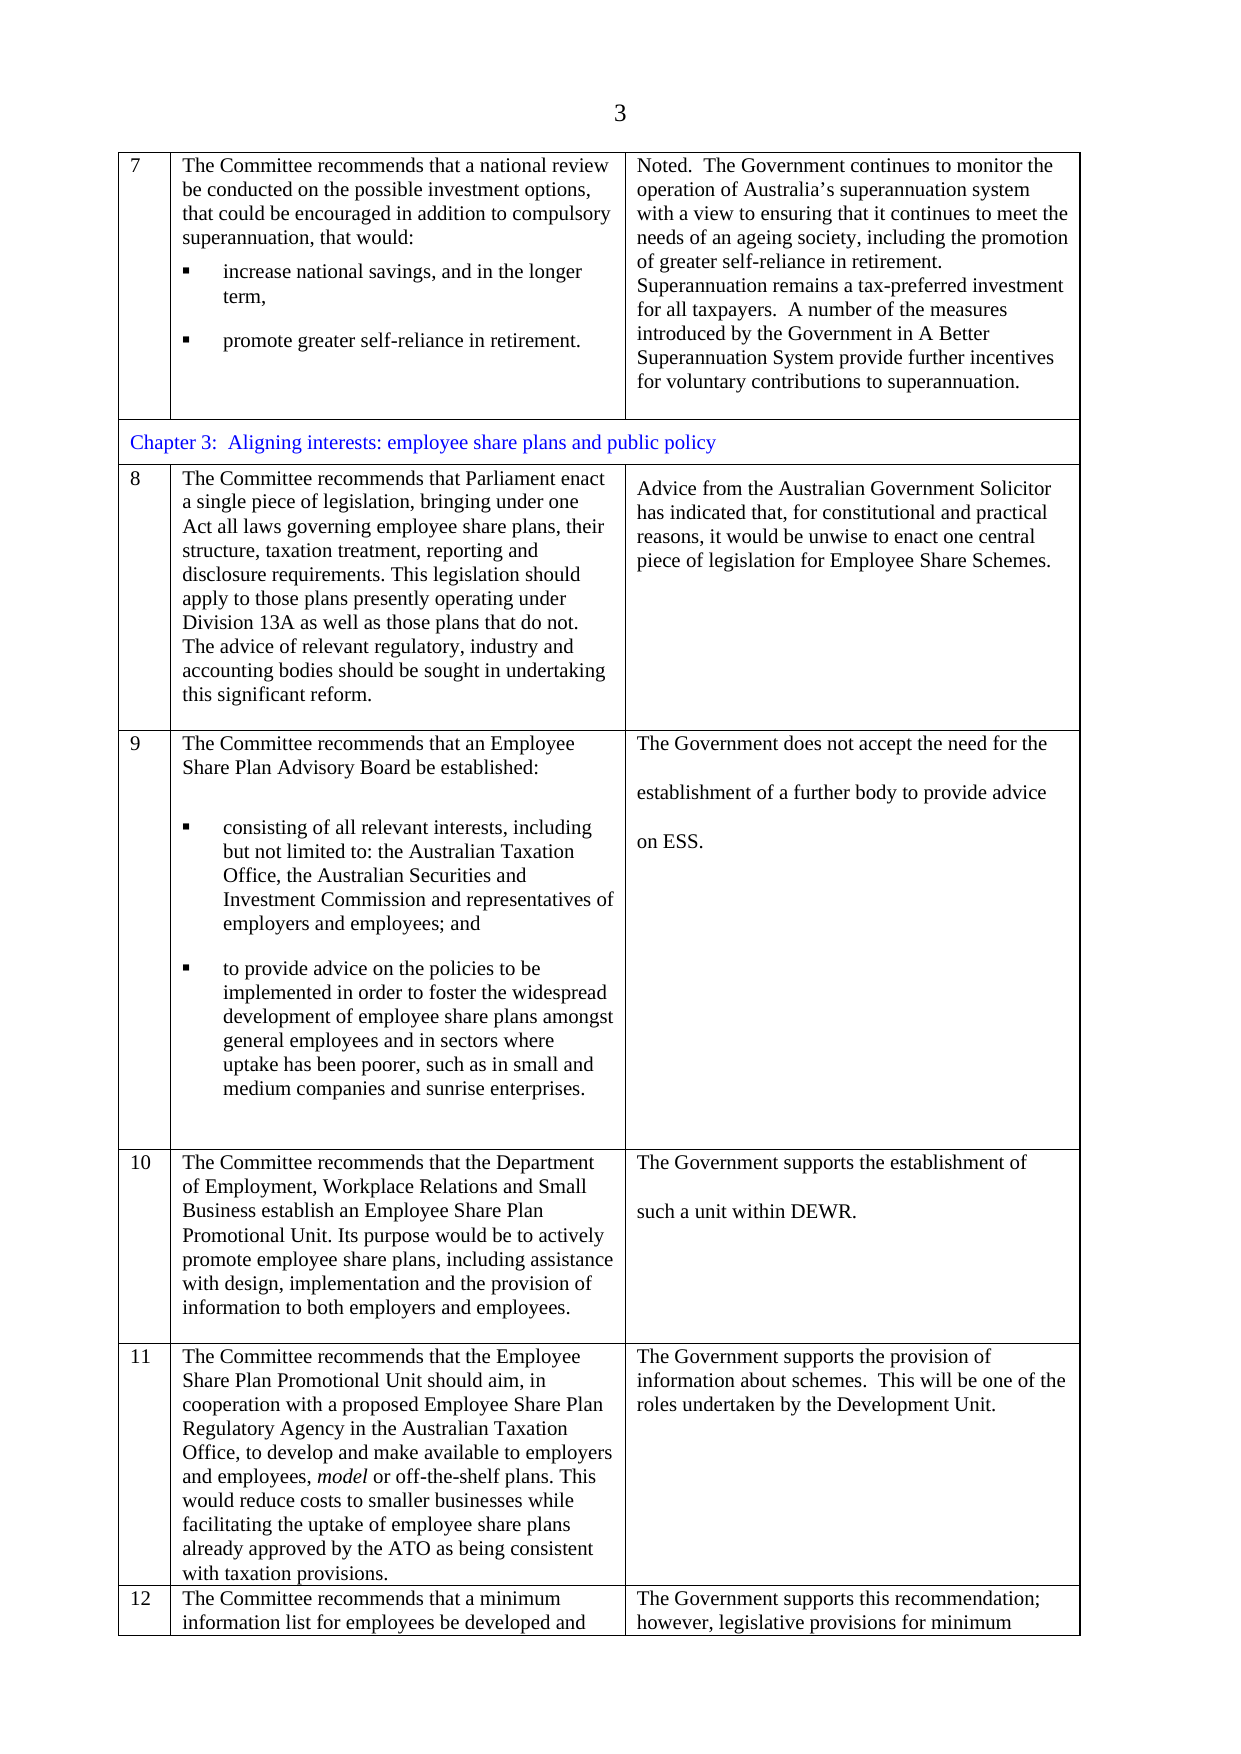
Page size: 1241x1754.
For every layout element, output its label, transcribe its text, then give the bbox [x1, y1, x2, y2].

table_cell The Government supports the establishment of such a unit within DEWR. [626, 1150, 1079, 1343]
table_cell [626, 1586, 1079, 1634]
table_cell 7 [119, 153, 170, 418]
table_cell 10 [119, 1150, 170, 1343]
table_cell The Government does not accept the need for the establishment of a further body to provide advice on ESS. [626, 731, 1079, 1149]
table_cell The Committee recommends that an Employee Share Plan Advisory Board be established: consisting of all relevant interests, including but not limited to: the Australian Taxation Office, the Australian Securities and Investment Commission and representatives of employers and employees; and to provide advice on the policies to be implemented in order to foster the widespread development of employee share plans amongst general employees and in sectors where uptake has been poorer, such as in small and medium companies and sunrise enterprises. [171, 731, 625, 1149]
table_cell 9 [119, 731, 170, 1149]
table_cell The Committee recommends that the Employee Share Plan Promotional Unit should aim, in cooperation with a proposed Employee Share Plan Regulatory Agency in the Australian Taxation Office, to develop and make available to employers and employees, model or off-the-shelf plans. This would reduce costs to smaller businesses while facilitating the uptake of employee share plans already approved by the ATO as being consistent with taxation provisions. [171, 1344, 625, 1584]
table_cell The Government supports the provision of information about schemes. This will be one of the roles undertaken by the Development Unit. [626, 1344, 1079, 1584]
table_cell 11 [119, 1344, 170, 1584]
table_cell 8 [119, 465, 170, 730]
table_cell The Committee recommends that a national review be conducted on the possible investment options, that could be encouraged in addition to compulsory superannuation, that would: increase national savings, and in the longer term, promote greater self-reliance in retirement. [171, 153, 625, 418]
table_cell Chapter 3: Aligning interests: employee share plans and public policy [119, 420, 1079, 464]
table_cell The Committee recommends that Parliament enact a single piece of legislation, bringing under one Act all laws governing employee share plans, their structure, taxation treatment, reporting and disclosure requirements. This legislation should apply to those plans presently operating under Division 13A as well as those plans that do not. The advice of relevant regulatory, industry and accounting bodies should be sought in undertaking this significant reform. [171, 465, 625, 730]
table_cell Advice from the Australian Government Solicitor has indicated that, for constitutional and practical reasons, it would be unwise to enact one central piece of legislation for Employee Share Schemes. [626, 465, 1079, 730]
table_cell Noted. The Government continues to monitor the operation of Australia’s superannuation system with a view to ensuring that it continues to meet the needs of an ageing society, including the promotion of greater self-reliance in retirement. Superannuation remains a tax-preferred investment for all taxpayers. A number of the measures introduced by the Government in A Better Superannuation System provide further incentives for voluntary contributions to superannuation. [626, 153, 1079, 418]
table_cell The Committee recommends that the Department of Employment, Workplace Relations and Small Business establish an Employee Share Plan Promotional Unit. Its purpose would be to actively promote employee share plans, including assistance with design, implementation and the provision of information to both employers and employees. [171, 1150, 625, 1343]
table_cell 12 [119, 1586, 170, 1634]
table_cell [171, 1586, 625, 1634]
